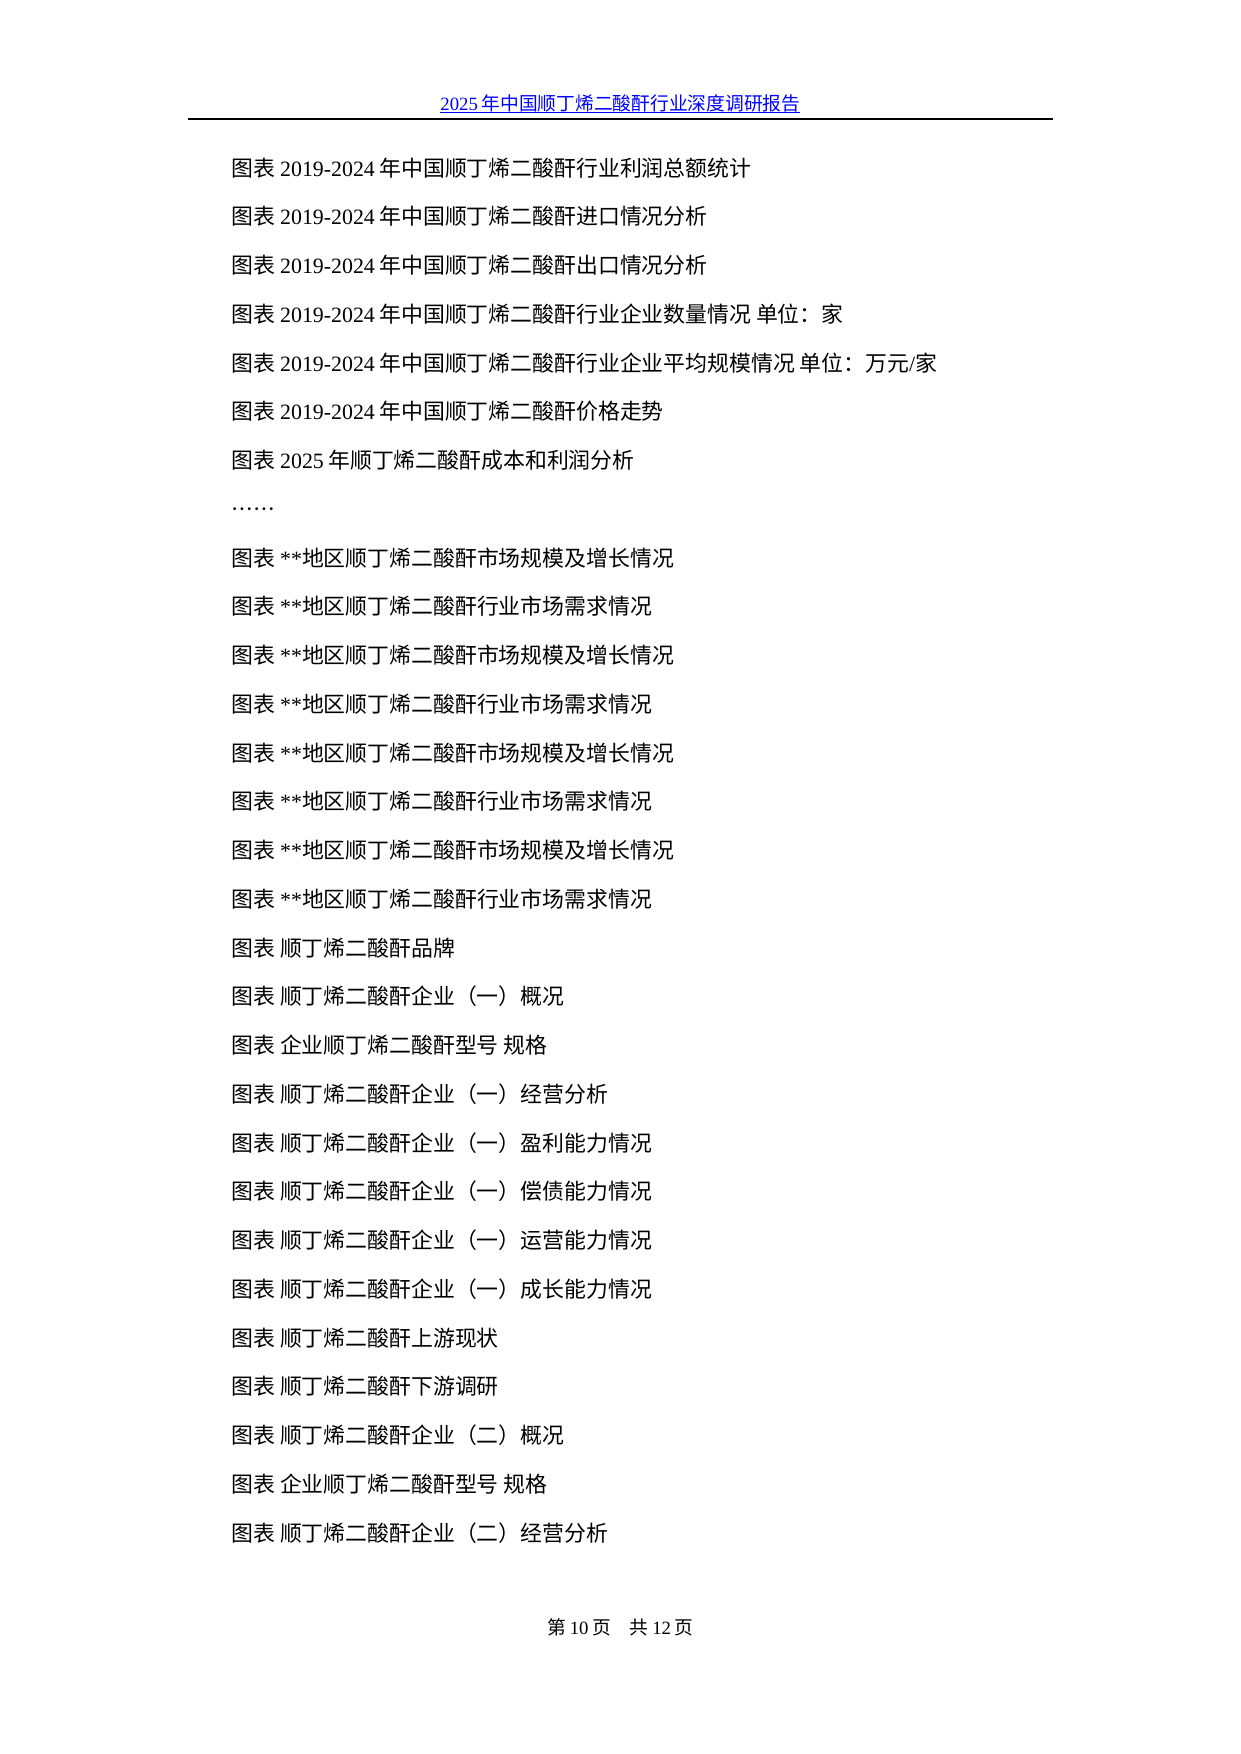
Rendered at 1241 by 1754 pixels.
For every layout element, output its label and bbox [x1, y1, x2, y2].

text [187, 150, 1053, 1548]
